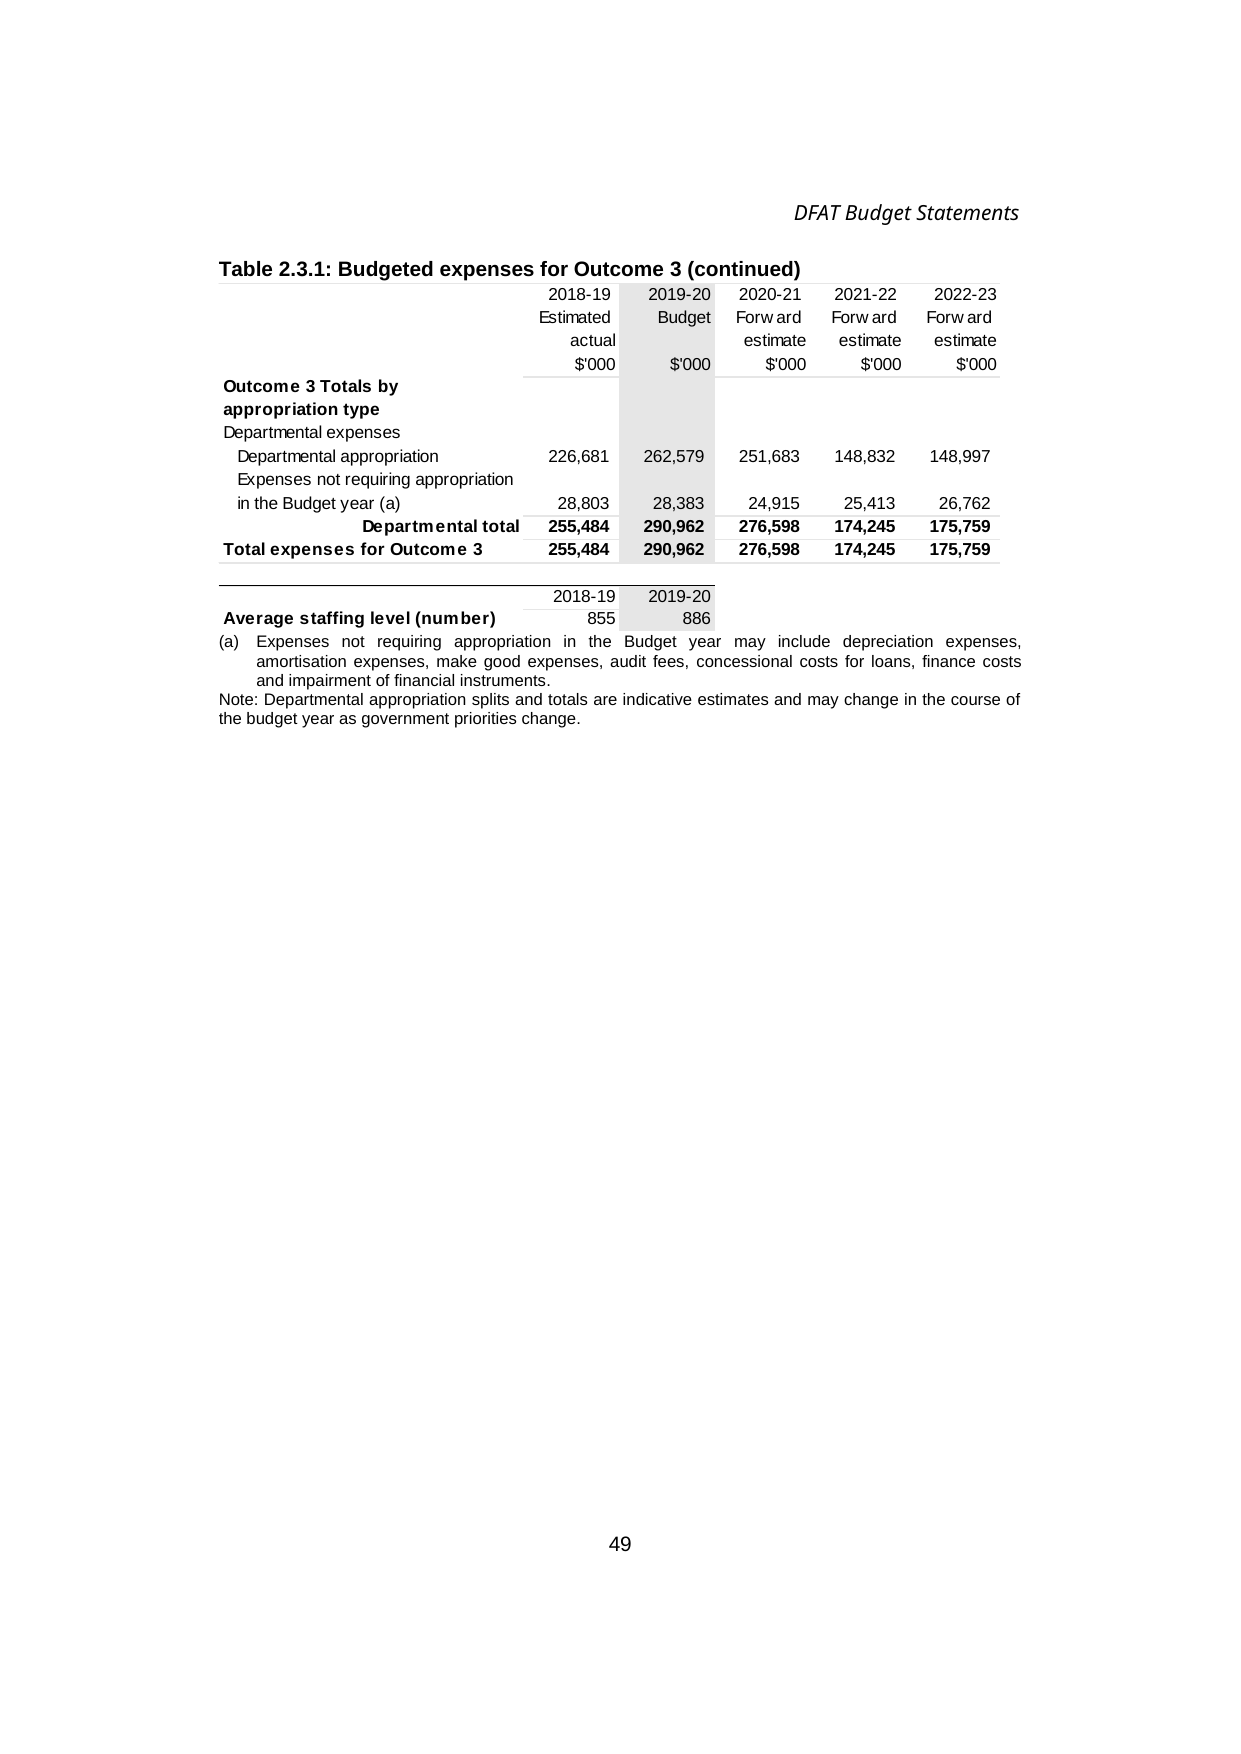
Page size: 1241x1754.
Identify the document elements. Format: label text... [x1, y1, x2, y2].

text Note: Departmental appropriation splits and totals are indicative estimates and may change in the course of the budget year as government priorities change. [218, 690, 1022, 728]
list Expenses not requiring appropriation in the Budget year may include depreciation expenses, amortisation expenses, make good expenses, audit fees, concessional costs for loans, finance costs and impairment of financial instruments. [218, 632, 1022, 690]
subtitle Table 2.3.1: Budgeted expenses for Outcome 3 (continued) [218, 257, 1022, 281]
